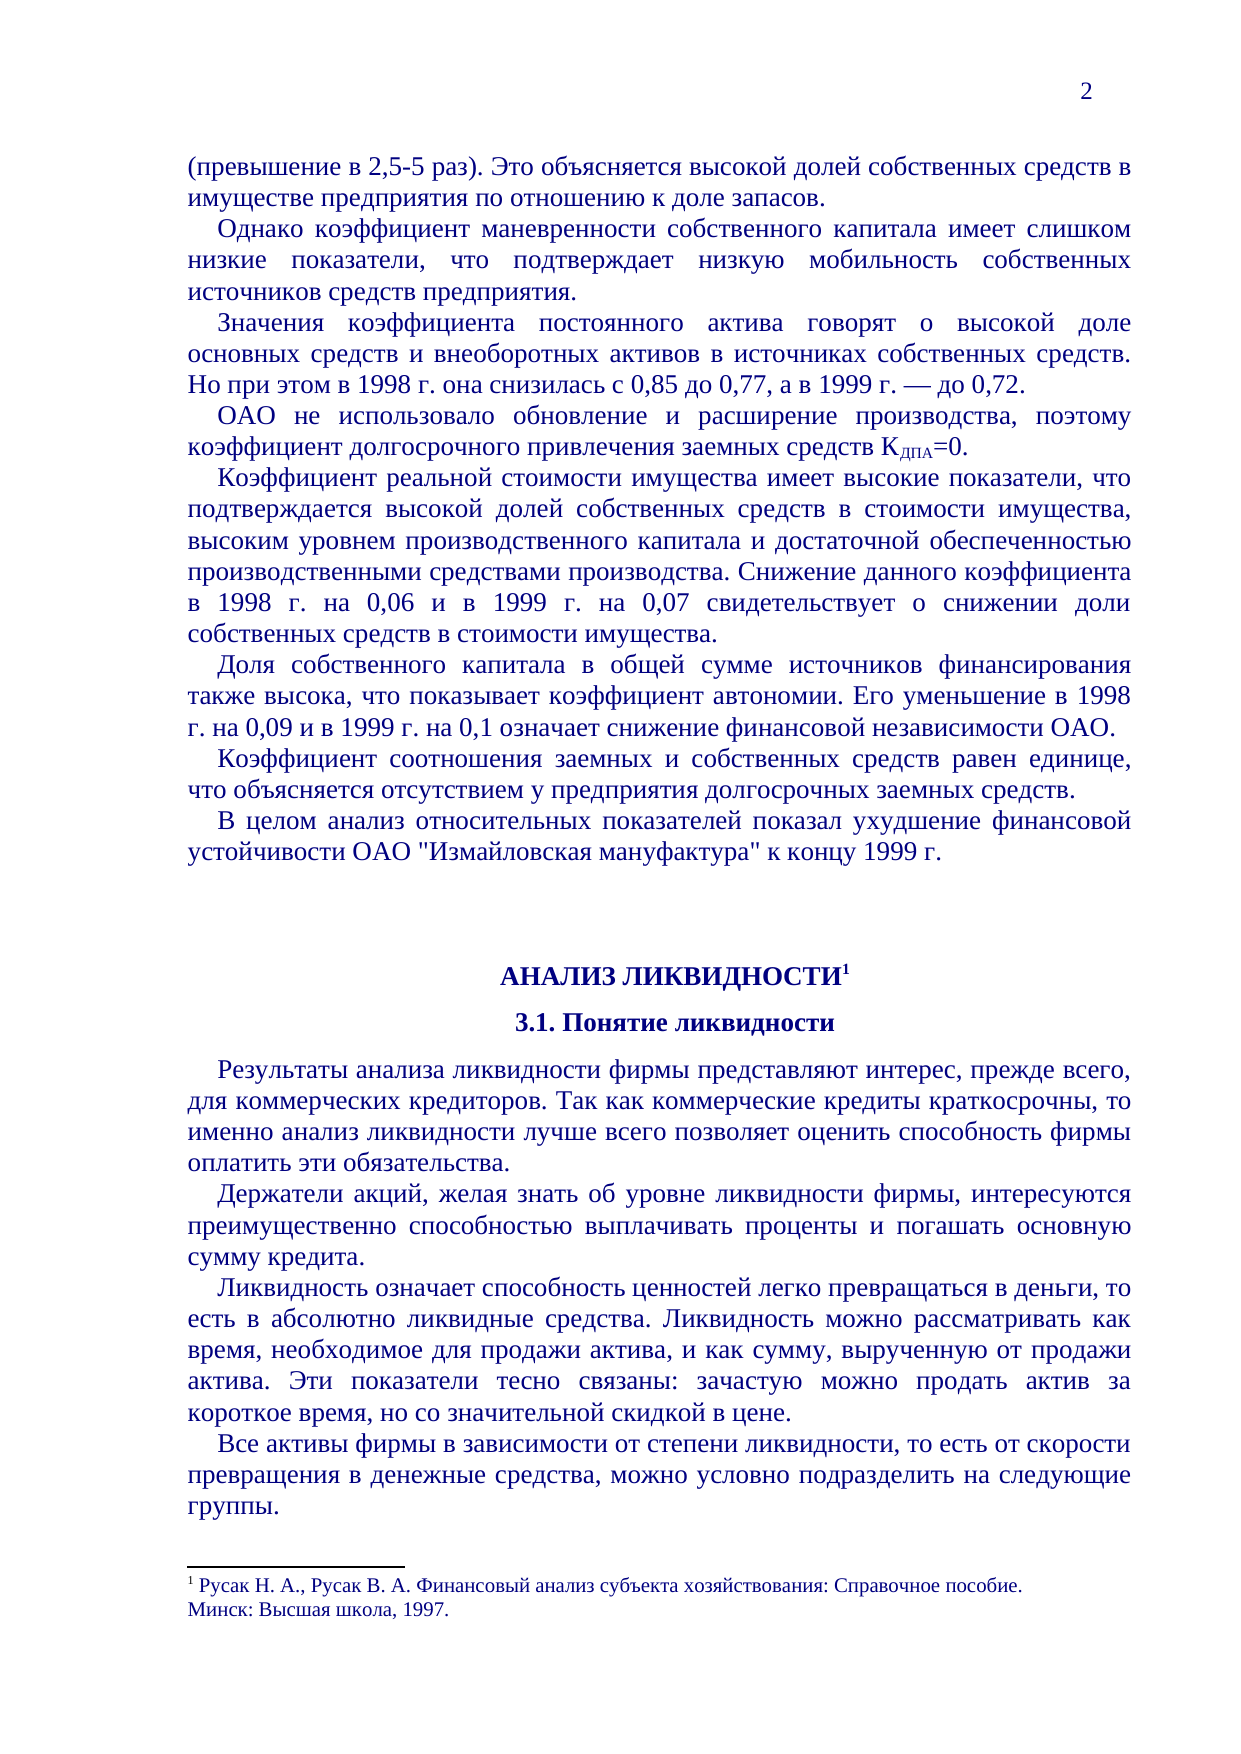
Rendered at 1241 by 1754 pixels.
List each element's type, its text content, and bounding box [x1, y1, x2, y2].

text АНАЛИЗ ЛИКВИДНОСТИ [187, 960, 1132, 991]
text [187, 150, 1132, 212]
text ОАО не использовало обновление и расширение производства, поэтому коэффициент долгосрочного привлечения заемных средств КДПА=0. [187, 399, 1132, 461]
text Коэффициент реальной стоимости имущества имеет высокие показатели, что подтверждается высокой долей собственных средств в стоимости имущества, высоким уровнем производственного капитала и достаточной обеспеченностью производственными средствами производства. Снижение данного коэффициента в 1998 г. на 0,06 и в 1999 г. на 0,07 свидетельствует о снижении доли собственных средств в стоимости имущества. [187, 461, 1132, 648]
text Ликвидность означает способность ценностей легко превращаться в деньги, то есть в абсолютно ликвидные средства. Ликвидность можно рассматривать как время, необходимое для продажи актива, и как сумму, вырученную от продажи актива. Эти показатели тесно связаны: зачастую можно продать актив за короткое время, но со значительной скидкой в цене. [187, 1271, 1132, 1427]
text Доля собственного капитала в общей сумме источников финансирования также высока, что показывает коэффициент автономии. Его уменьшение в 1998 г. на 0,09 и в 1999 г. на 0,1 означает снижение финансовой независимости ОАО. [187, 648, 1132, 742]
text Значения коэффициента постоянного актива говорят о высокой доле основных средств и внеоборотных активов в источниках собственных средств. Но при этом в 1998 г. она снизилась с 0,85 до 0,77, а в 1999 г. — до 0,72. [187, 306, 1132, 399]
text Коэффициент соотношения заемных и собственных средств равен единице, что объясняется отсутствием у предприятия долгосрочных заемных средств. [187, 742, 1132, 804]
text В целом анализ относительных показателей показал ухудшение финансовой устойчивости ОАО "Измайловская мануфактура" к концу 1999 г. [187, 804, 1132, 866]
text Все активы фирмы в зависимости от степени ликвидности, то есть от скорости превращения в денежные средства, можно условно подразделить на следующие группы. [187, 1427, 1132, 1520]
text Однако коэффициент маневренности собственного капитала имеет слишком низкие показатели, что подтверждает низкую мобильность собственных источников средств предприятия. [187, 212, 1132, 306]
text Результаты анализа ликвидности фирмы представляют интерес, прежде всего, для коммерческих кредиторов. Так как коммерческие кредиты краткосрочны, то именно анализ ликвидности лучше всего позволяет оценить способность фирмы оплатить эти обязательства. [187, 1053, 1132, 1178]
text Держатели акций, желая знать об уровне ликвидности фирмы, интересуются преимущественно способностью выплачивать проценты и погашать основную сумму кредита. [187, 1178, 1132, 1271]
text 3.1. Понятие ликвидности [187, 1006, 1132, 1037]
